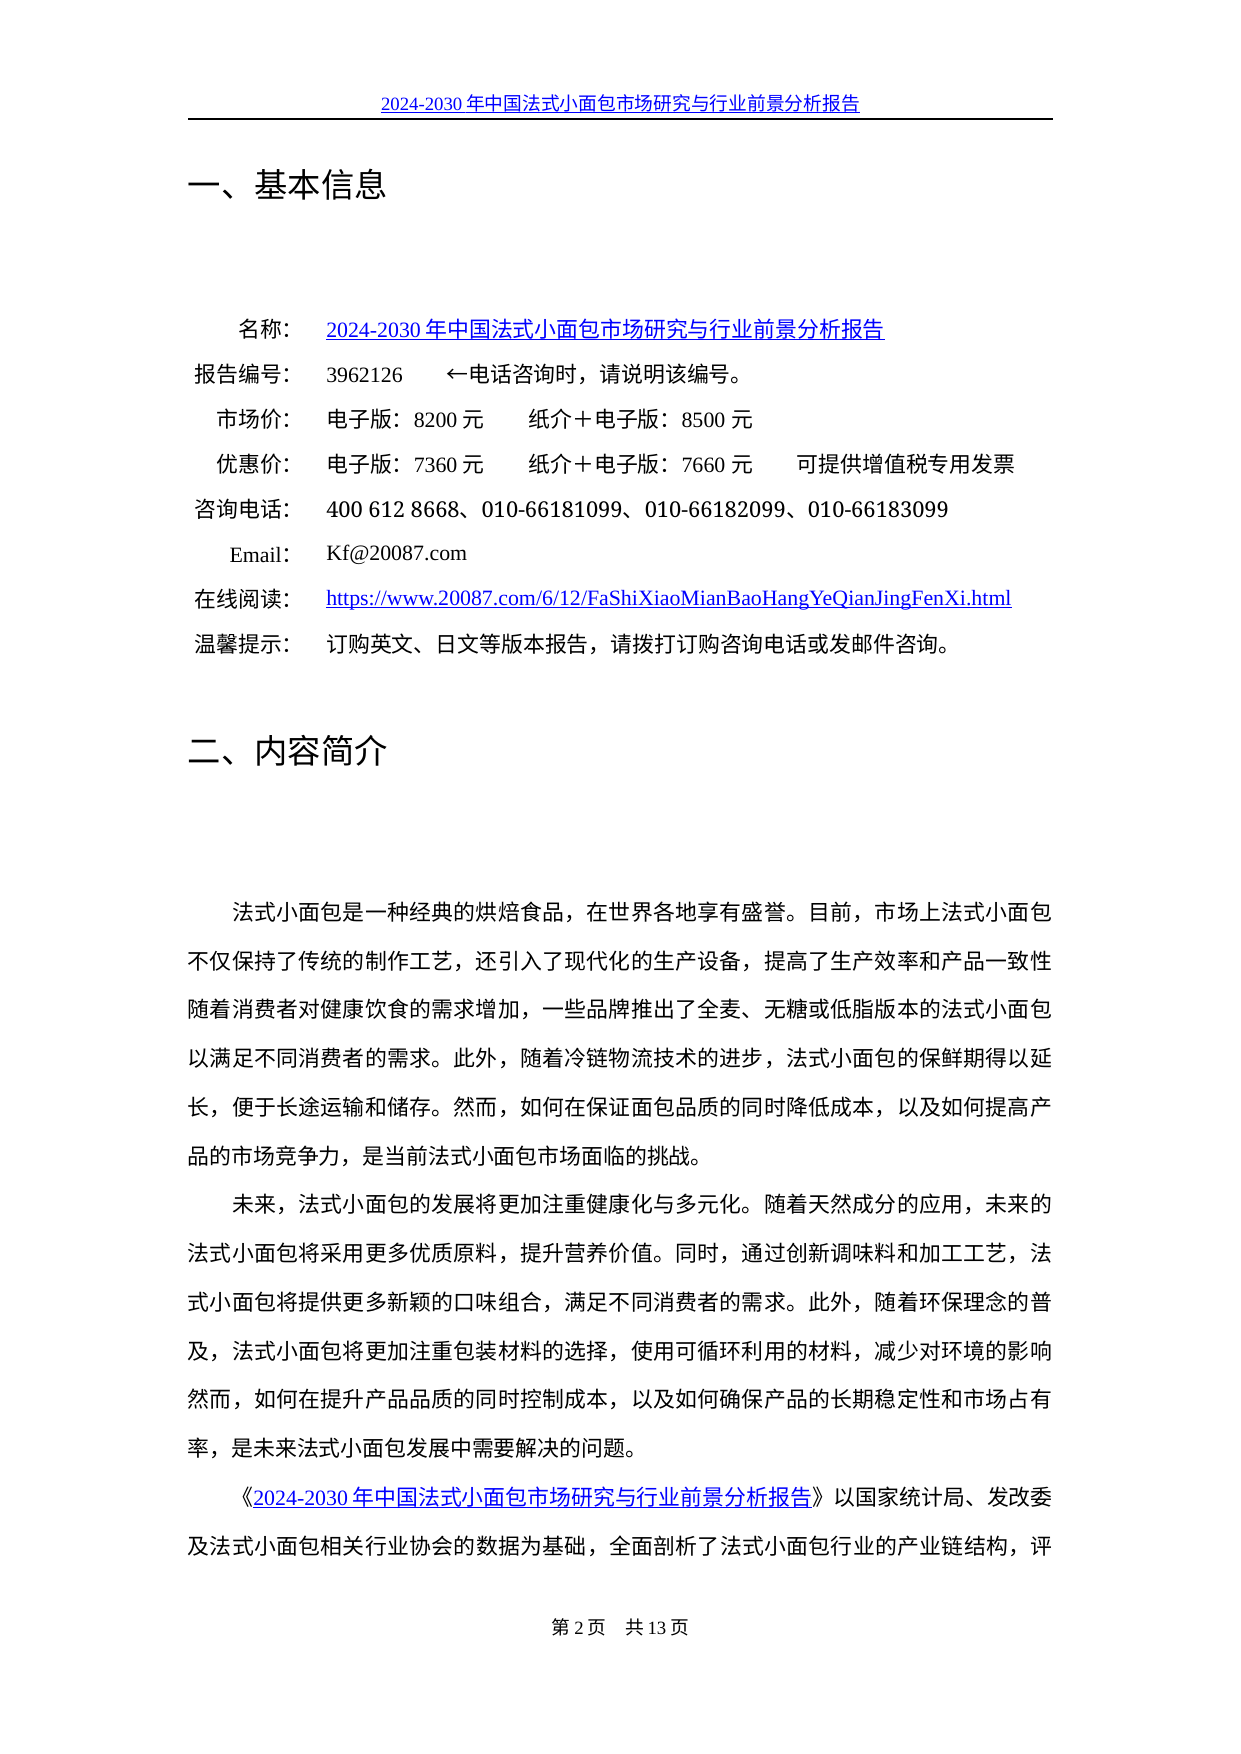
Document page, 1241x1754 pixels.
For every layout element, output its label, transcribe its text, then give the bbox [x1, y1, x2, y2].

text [187, 894, 1053, 1561]
table_cell 400 612 8668、010-66181099、010-66182099、010-66183099 [315, 492, 1073, 537]
table_cell 咨询电话： [167, 492, 315, 537]
title 一、基本信息 [187, 150, 1053, 215]
table_cell 在线阅读： [167, 582, 315, 627]
table_cell 温馨提示： [167, 627, 315, 672]
table_cell 优惠价： [167, 447, 315, 492]
title 二、内容简介 [187, 717, 1053, 782]
table_header 名称： [167, 312, 315, 357]
table_cell 3962126 ←电话咨询时，请说明该编号。 [315, 357, 1073, 402]
table_cell 电子版：7360 元 纸介＋电子版：7660 元 可提供增值税专用发票 [315, 447, 1073, 492]
table_cell 市场价： [167, 402, 315, 447]
table_header 2024-2030年中国法式小面包市场研究与行业前景分析报告 [315, 312, 1073, 357]
table_cell [315, 582, 1073, 627]
table_cell 订购英文、日文等版本报告，请拨打订购咨询电话或发邮件咨询。 [315, 627, 1073, 672]
table_cell 报告编号： [167, 357, 315, 402]
table_cell Kf@20087.com [315, 537, 1073, 582]
table_cell Email： [167, 537, 315, 582]
table_cell 电子版：8200 元 纸介＋电子版：8500 元 [315, 402, 1073, 447]
